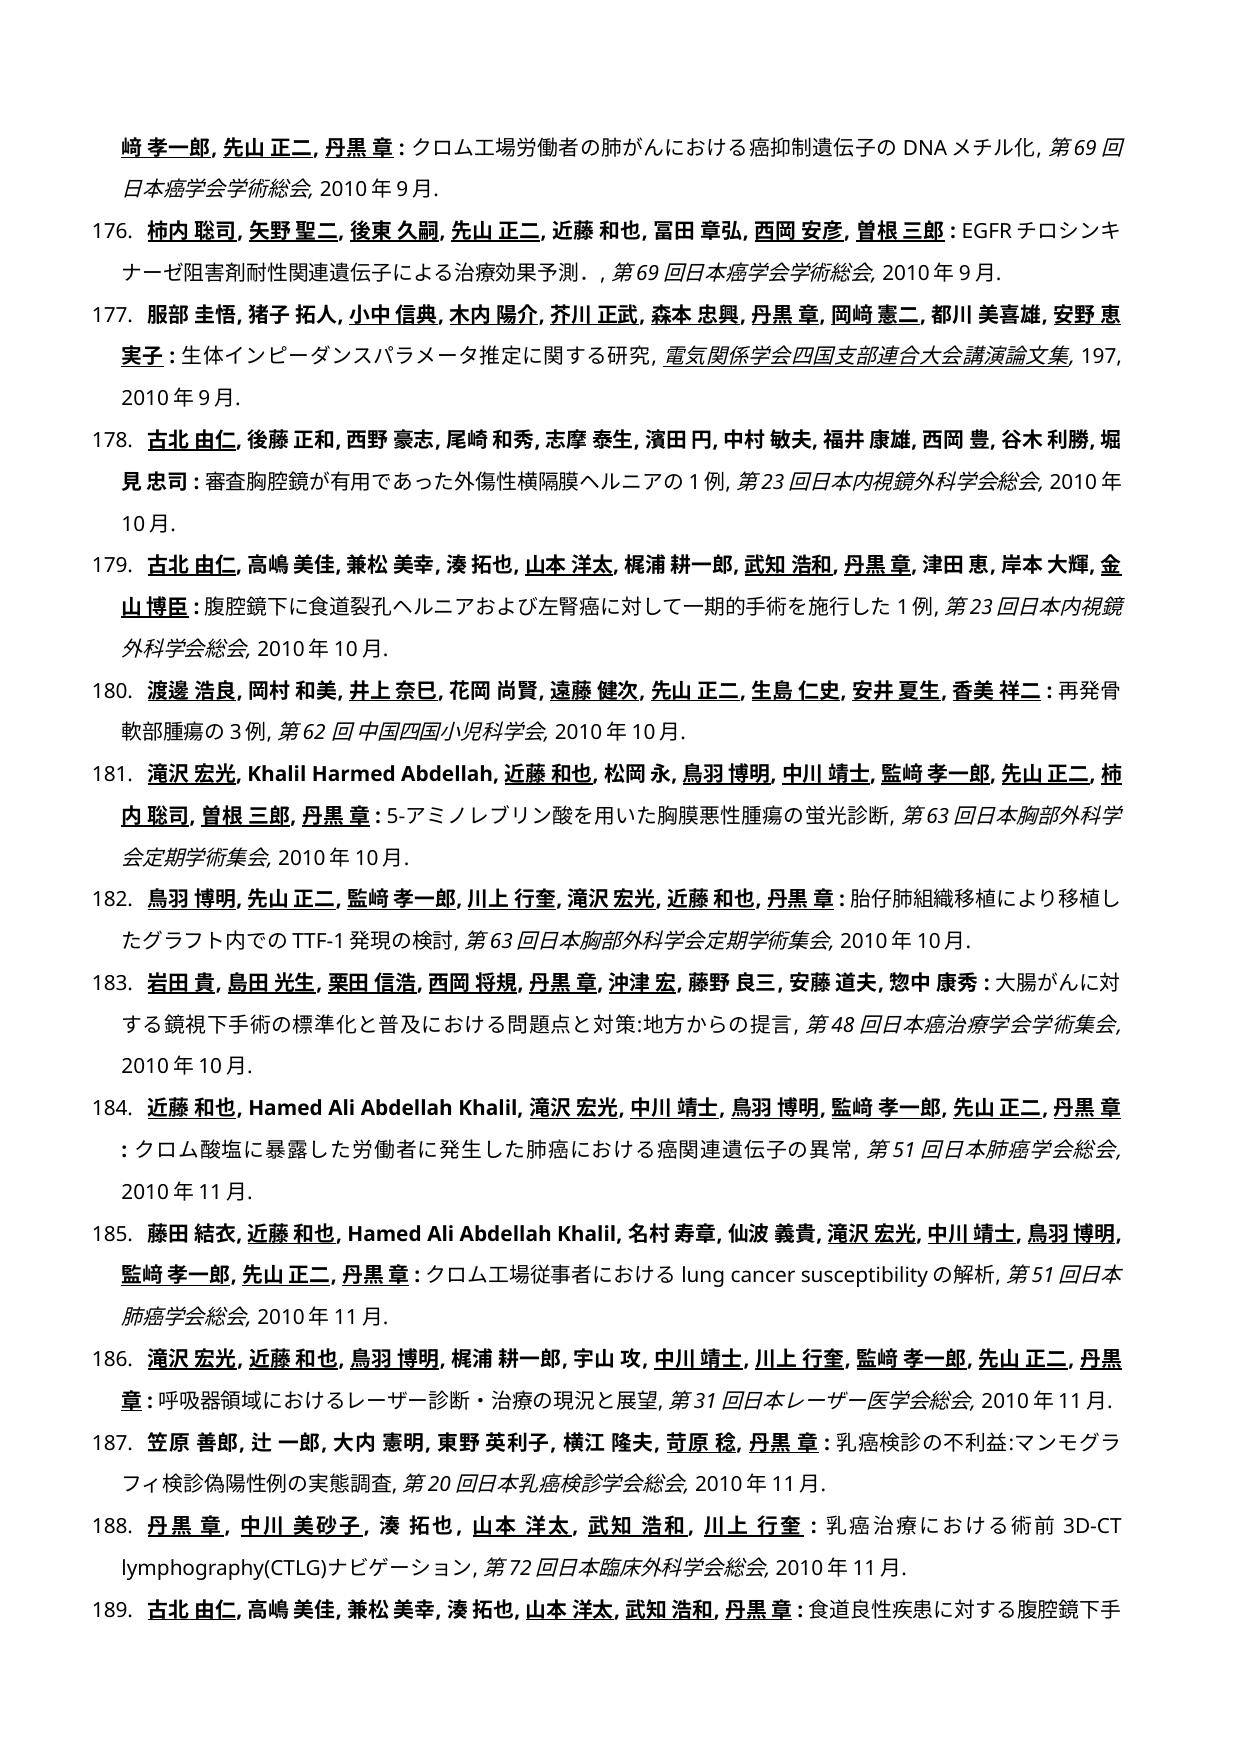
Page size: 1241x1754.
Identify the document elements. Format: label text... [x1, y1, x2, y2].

list 古北 由仁, 後藤 正和, 西野 豪志, 尾崎 和秀, 志摩 泰生, 濱田 円, 中村 敏夫, 福井 康雄, 西岡 豊, 谷木 利勝, 堀見 忠司 : 審査胸腔鏡が有用であった外傷性横隔膜ヘルニアの1例, 第23回日本内視鏡外科学会総会, 2010年10月. [92, 417, 1122, 543]
list 古北 由仁, 高嶋 美佳, 兼松 美幸, 湊 拓也, 山本 洋太, 梶浦 耕一郎, 武知 浩和, 丹黒 章, 津田 恵, 岸本 大輝, 金山 博臣 : 腹腔鏡下に食道裂孔ヘルニアおよび左腎癌に対して一期的手術を施行した1例, 第23回日本内視鏡外科学会総会, 2010年10月. [92, 543, 1122, 668]
list 岩田 貴, 島田 光生, 栗田 信浩, 西岡 将規, 丹黒 章, 沖津 宏, 藤野 良三, 安藤 道夫, 惣中 康秀 : 大腸がんに対する鏡視下手術の標準化と普及における問題点と対策:地方からの提言, 第48回日本癌治療学会学術集会, 2010年10月. [92, 961, 1122, 1086]
list 服部 圭悟, 猪子 拓人, 小中 信典, 木内 陽介, 芥川 正武, 森本 忠興, 丹黒 章, 岡﨑 憲二, 都川 美喜雄, 安野 恵実子 : 生体インピーダンスパラメータ推定に関する研究, 電気関係学会四国支部連合大会講演論文集, 197, 2010年9月. [92, 292, 1122, 417]
list 藤田 結衣, 近藤 和也, Hamed Ali Abdellah Khalil, 名村 寿章, 仙波 義貴, 滝沢 宏光, 中川 靖士, 鳥羽 博明, 監﨑 孝一郎, 先山 正二, 丹黒 章 : クロム工場従事者におけるlung cancer susceptibilityの解析, 第51回日本肺癌学会総会, 2010年11月. [92, 1211, 1122, 1336]
list 滝沢 宏光, 近藤 和也, 鳥羽 博明, 梶浦 耕一郎, 宇山 攻, 中川 靖士, 川上 行奎, 監﨑 孝一郎, 先山 正二, 丹黒 章 : 呼吸器領域におけるレーザー診断・治療の現況と展望, 第31回日本レーザー医学会総会, 2010年11月. [92, 1336, 1122, 1420]
list 鳥羽 博明, 先山 正二, 監﨑 孝一郎, 川上 行奎, 滝沢 宏光, 近藤 和也, 丹黒 章 : 胎仔肺組織移植により移植したグラフト内でのTTF-1発現の検討, 第63回日本胸部外科学会定期学術集会, 2010年10月. [92, 877, 1122, 961]
list 滝沢 宏光, Khalil Harmed Abdellah, 近藤 和也, 松岡 永, 鳥羽 博明, 中川 靖士, 監﨑 孝一郎, 先山 正二, 柿内 聡司, 曽根 三郎, 丹黒 章 : 5-アミノレブリン酸を用いた胸膜悪性腫瘍の蛍光診断, 第63回日本胸部外科学会定期学術集会, 2010年10月. [92, 752, 1122, 877]
list 丹黒 章, 中川 美砂子, 湊 拓也, 山本 洋太, 武知 浩和, 川上 行奎 : 乳癌治療における術前3D-CT lymphography(CTLG)ナビゲーション, 第72回日本臨床外科学会総会, 2010年11月. [92, 1503, 1122, 1587]
list 笠原 善郎, 辻 一郎, 大内 憲明, 東野 英利子, 横江 隆夫, 苛原 稔, 丹黒 章 : 乳癌検診の不利益:マンモグラフィ検診偽陽性例の実態調査, 第20回日本乳癌検診学会総会, 2010年11月. [92, 1420, 1122, 1503]
list 渡邊 浩良, 岡村 和美, 井上 奈巳, 花岡 尚賢, 遠藤 健次, 先山 正二, 生島 仁史, 安井 夏生, 香美 祥二 : 再発骨軟部腫瘍の3例, 第62 回 中国四国小児科学会, 2010年10月. [92, 668, 1122, 752]
list 柿内 聡司, 矢野 聖二, 後東 久嗣, 先山 正二, 近藤 和也, 冨田 章弘, 西岡 安彦, 曽根 三郎 : EGFRチロシンキナーゼ阻害剤耐性関連遺伝子による治療効果予測．, 第69回日本癌学会学術総会, 2010年9月. [92, 209, 1122, 292]
list 近藤 和也, Hamed Ali Abdellah Khalil, 滝沢 宏光, 中川 靖士, 鳥羽 博明, 監﨑 孝一郎, 先山 正二, 丹黒 章 : クロム酸塩に暴露した労働者に発生した肺癌における癌関連遺伝子の異常, 第51回日本肺癌学会総会, 2010年11月. [92, 1086, 1122, 1211]
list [92, 1587, 1122, 1629]
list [92, 125, 1122, 209]
